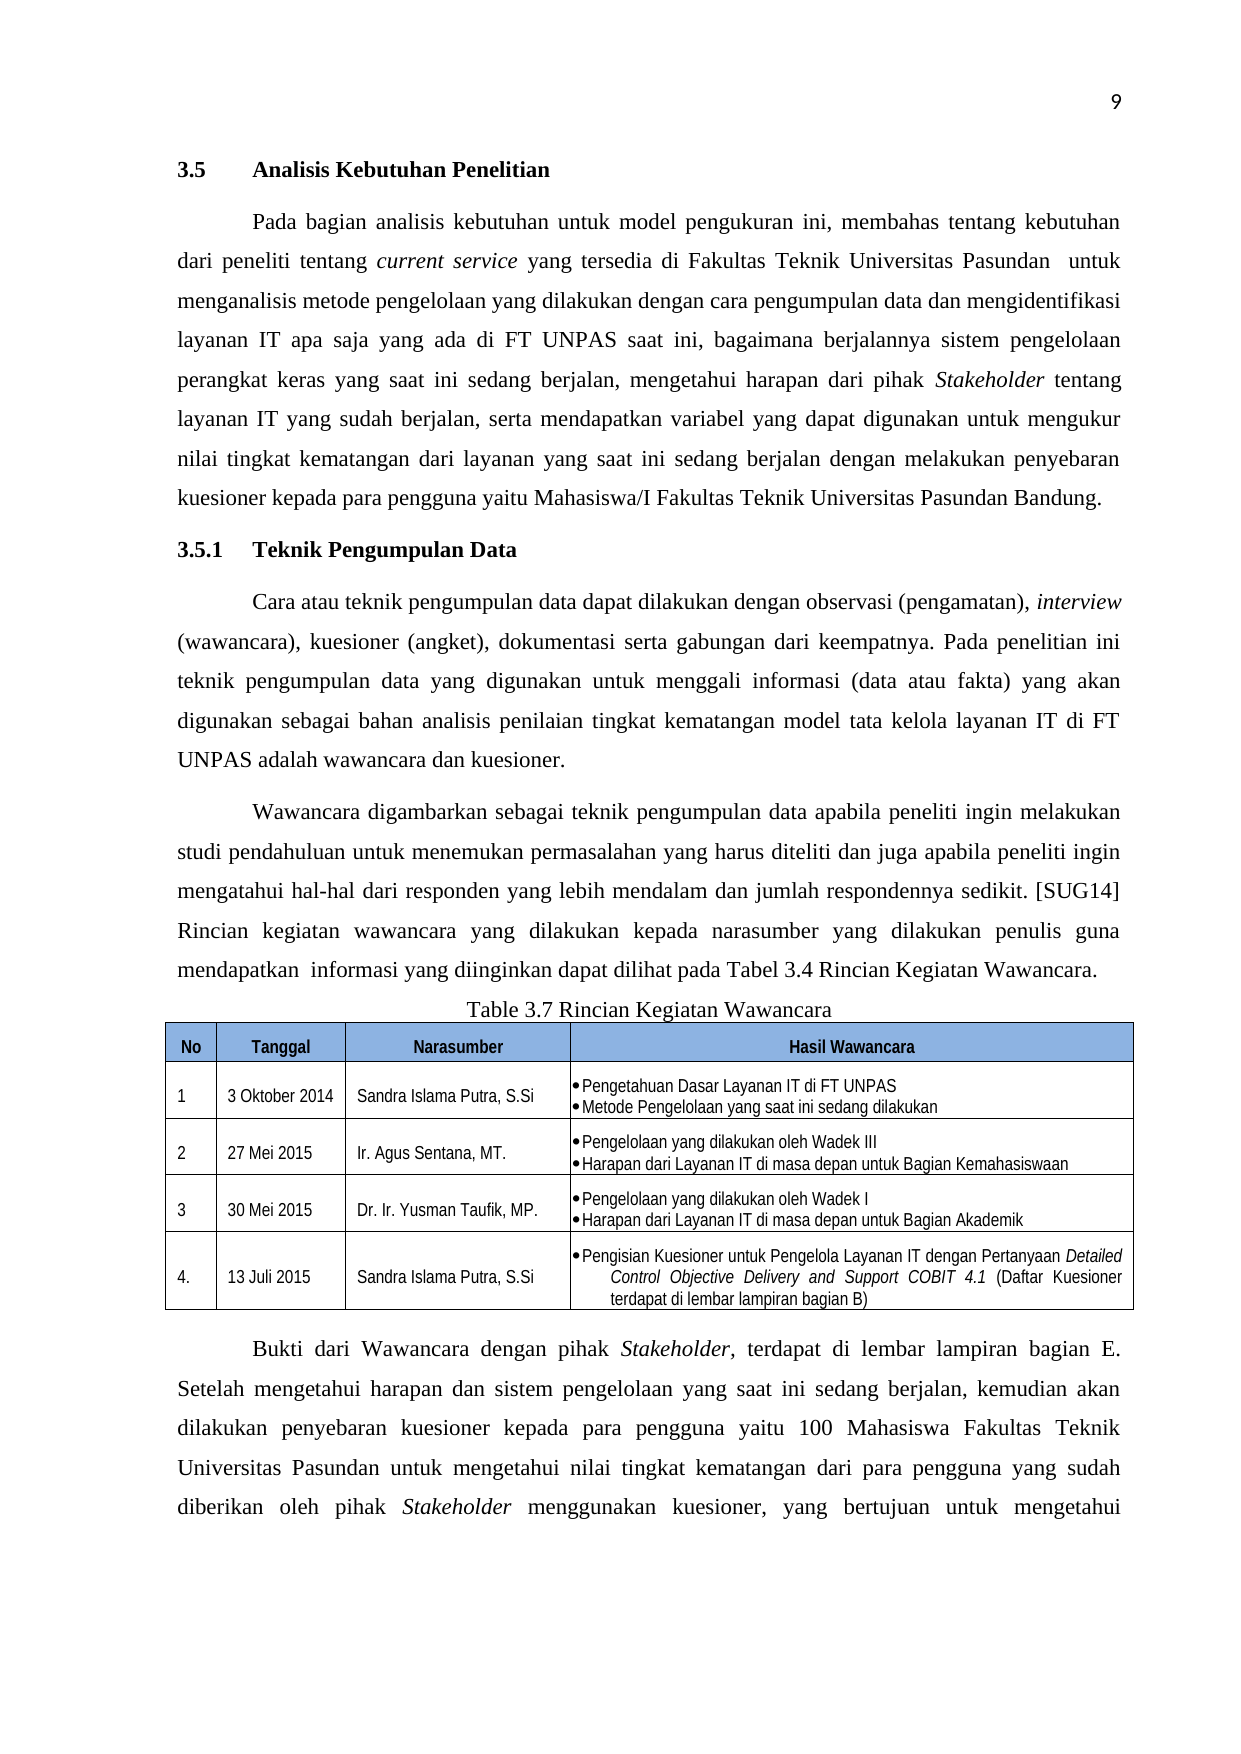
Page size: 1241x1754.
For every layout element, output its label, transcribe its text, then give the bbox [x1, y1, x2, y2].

text Cara atau teknik pengumpulan data dapat dilakukan dengan observasi (pengamatan), interview (wawancara), kuesioner (angket), dokumentasi serta gabungan dari keempatnya. Pada penelitian ini teknik pengumpulan data yang digunakan untuk menggali informasi (data atau fakta) yang akan digunakan sebagai bahan analisis penilaian tingkat kematangan model tata kelola layanan IT di FT UNPAS adalah wawancara dan kuesioner. [177, 588, 1122, 773]
text Pada bagian analisis kebutuhan untuk model pengukuran ini, membahas tentang kebutuhan dari peneliti tentang current service yang tersedia di Fakultas Teknik Universitas Pasundan untuk menganalisis metode pengelolaan yang dilakukan dengan cara pengumpulan data dan mengidentifikasi layanan IT apa saja yang ada di FT UNPAS saat ini, bagaimana berjalannya sistem pengelolaan perangkat keras yang saat ini sedang berjalan, mengetahui harapan dari pihak Stakeholder tentang layanan IT yang sudah berjalan, serta mendapatkan variabel yang dapat digunakan untuk mengukur nilai tingkat kematangan dari layanan yang saat ini sedang berjalan dengan melakukan penyebaran kuesioner kepada para pengguna yaitu Mahasiswa/I Fakultas Teknik Universitas Pasundan Bandung. [177, 208, 1122, 511]
table_cell 2 [166, 1119, 216, 1174]
table_header Hasil Wawancara [571, 1023, 1133, 1061]
table_cell Pengisian Kuesioner untuk Pengelola Layanan IT dengan Pertanyaan Detailed Control Objective Delivery and Support COBIT 4.1 (Daftar Kuesioner terdapat di lembar lampiran bagian B) [571, 1232, 1133, 1309]
text Wawancara digambarkan sebagai teknik pengumpulan data apabila peneliti ingin melakukan studi pendahuluan untuk menemukan permasalahan yang harus diteliti dan juga apabila peneliti ingin mengatahui hal-hal dari responden yang lebih mendalam dan jumlah respondennya sedikit. [SUG14] Rincian kegiatan wawancara yang dilakukan kepada narasumber yang dilakukan penulis guna mendapatkan informasi yang diinginkan dapat dilihat pada Tabel 3.4 Rincian Kegiatan Wawancara. [177, 798, 1122, 982]
table_cell 3 Oktober 2014 [217, 1062, 345, 1118]
table_cell Sandra Islama Putra, S.Si [346, 1062, 570, 1118]
table_cell Ir. Agus Sentana, MT. [346, 1119, 570, 1174]
table_cell 4. [166, 1232, 216, 1309]
table_cell 30 Mei 2015 [217, 1175, 345, 1231]
table_header Tanggal [217, 1023, 345, 1061]
table_cell Sandra Islama Putra, S.Si [346, 1232, 570, 1309]
table_header Narasumber [346, 1023, 570, 1061]
table_cell Pengelolaan yang dilakukan oleh Wadek III Harapan dari Layanan IT di masa depan untuk Bagian Kemahasiswaan [571, 1119, 1133, 1174]
subtitle Teknik Pengumpulan Data [177, 536, 1122, 563]
table_cell Pengetahuan Dasar Layanan IT di FT UNPAS Metode Pengelolaan yang saat ini sedang dilakukan [571, 1062, 1133, 1118]
table_cell 13 Juli 2015 [217, 1232, 345, 1309]
table_cell Dr. Ir. Yusman Taufik, MP. [346, 1175, 570, 1231]
table_header No [166, 1023, 216, 1061]
table_cell 27 Mei 2015 [217, 1119, 345, 1174]
table_cell 1 [166, 1062, 216, 1118]
table_cell 3 [166, 1175, 216, 1231]
table_cell Pengelolaan yang dilakukan oleh Wadek I Harapan dari Layanan IT di masa depan untuk Bagian Akademik [571, 1175, 1133, 1231]
subtitle Analisis Kebutuhan Penelitian [177, 156, 1122, 182]
